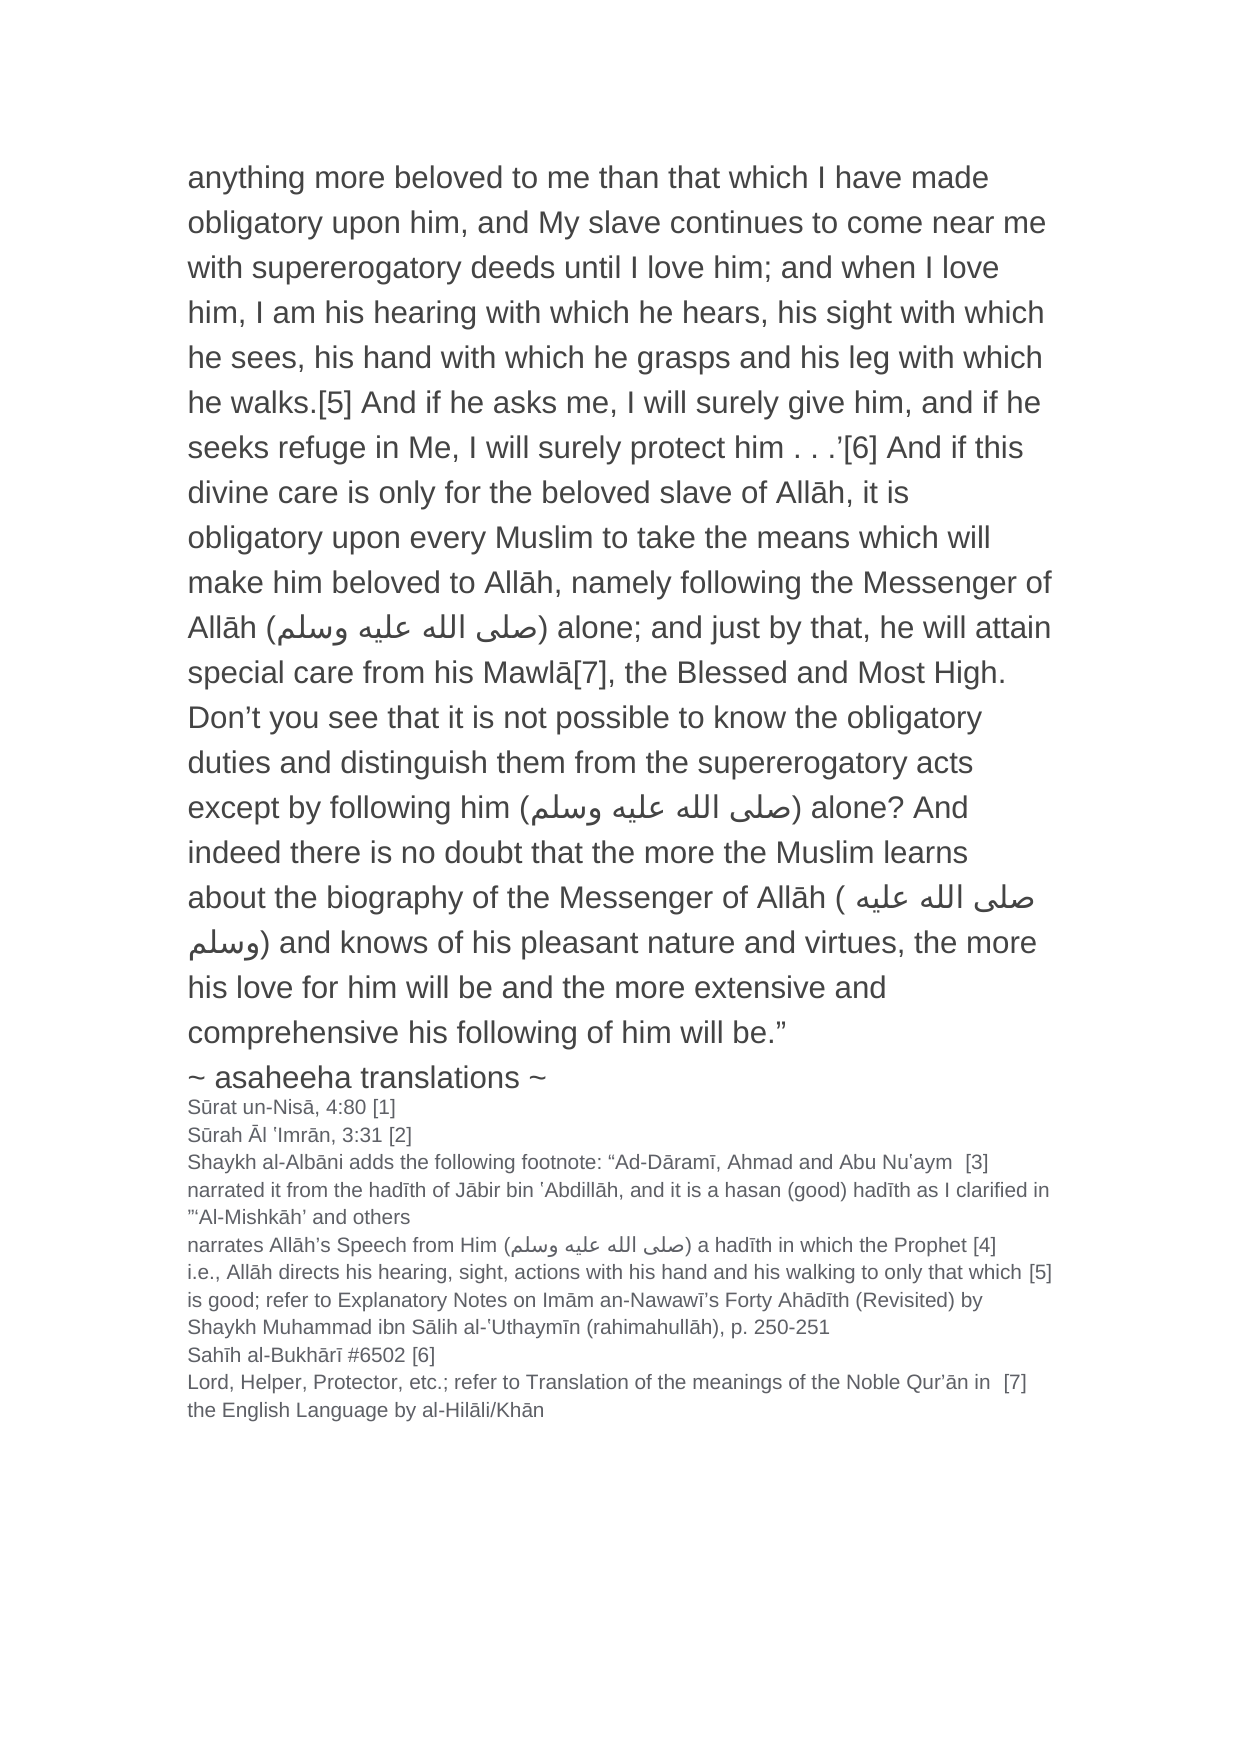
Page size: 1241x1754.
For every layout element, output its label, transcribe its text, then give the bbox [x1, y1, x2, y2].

text ~ asaheeha translations ~ [187, 1050, 1053, 1095]
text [187, 150, 1053, 1050]
text [1] Sūrat un-Nisā, 4:80 [2] Sūrah Āl ʽImrān, 3:31 [3] Shaykh al-Albāni adds the following footnote: “Ad-Dāramī, Ahmad and Abu Nuʽaym narrated it from the hadīth of Jābir bin ʽAbdillāh, and it is a hasan (good) hadīth as I clarified in ‘Al-Mishkāh’ and others” [4] a hadīth in which the Prophet (صلى الله عليه وسلم) narrates Allāh’s Speech from Him [5] i.e., Allāh directs his hearing, sight, actions with his hand and his walking to only that which is good; refer to Explanatory Notes on Imām an-Nawawī’s Forty Ahādīth (Revisited) by Shaykh Muhammad ibn Sālih al-ʽUthaymīn (rahimahullāh), p. 250-251 [6] Sahīh al-Bukhārī #6502 [7] Lord, Helper, Protector, etc.; refer to Translation of the meanings of the Noble Qur’ān in the English Language by al-Hilāli/Khān [187, 1095, 1053, 1421]
